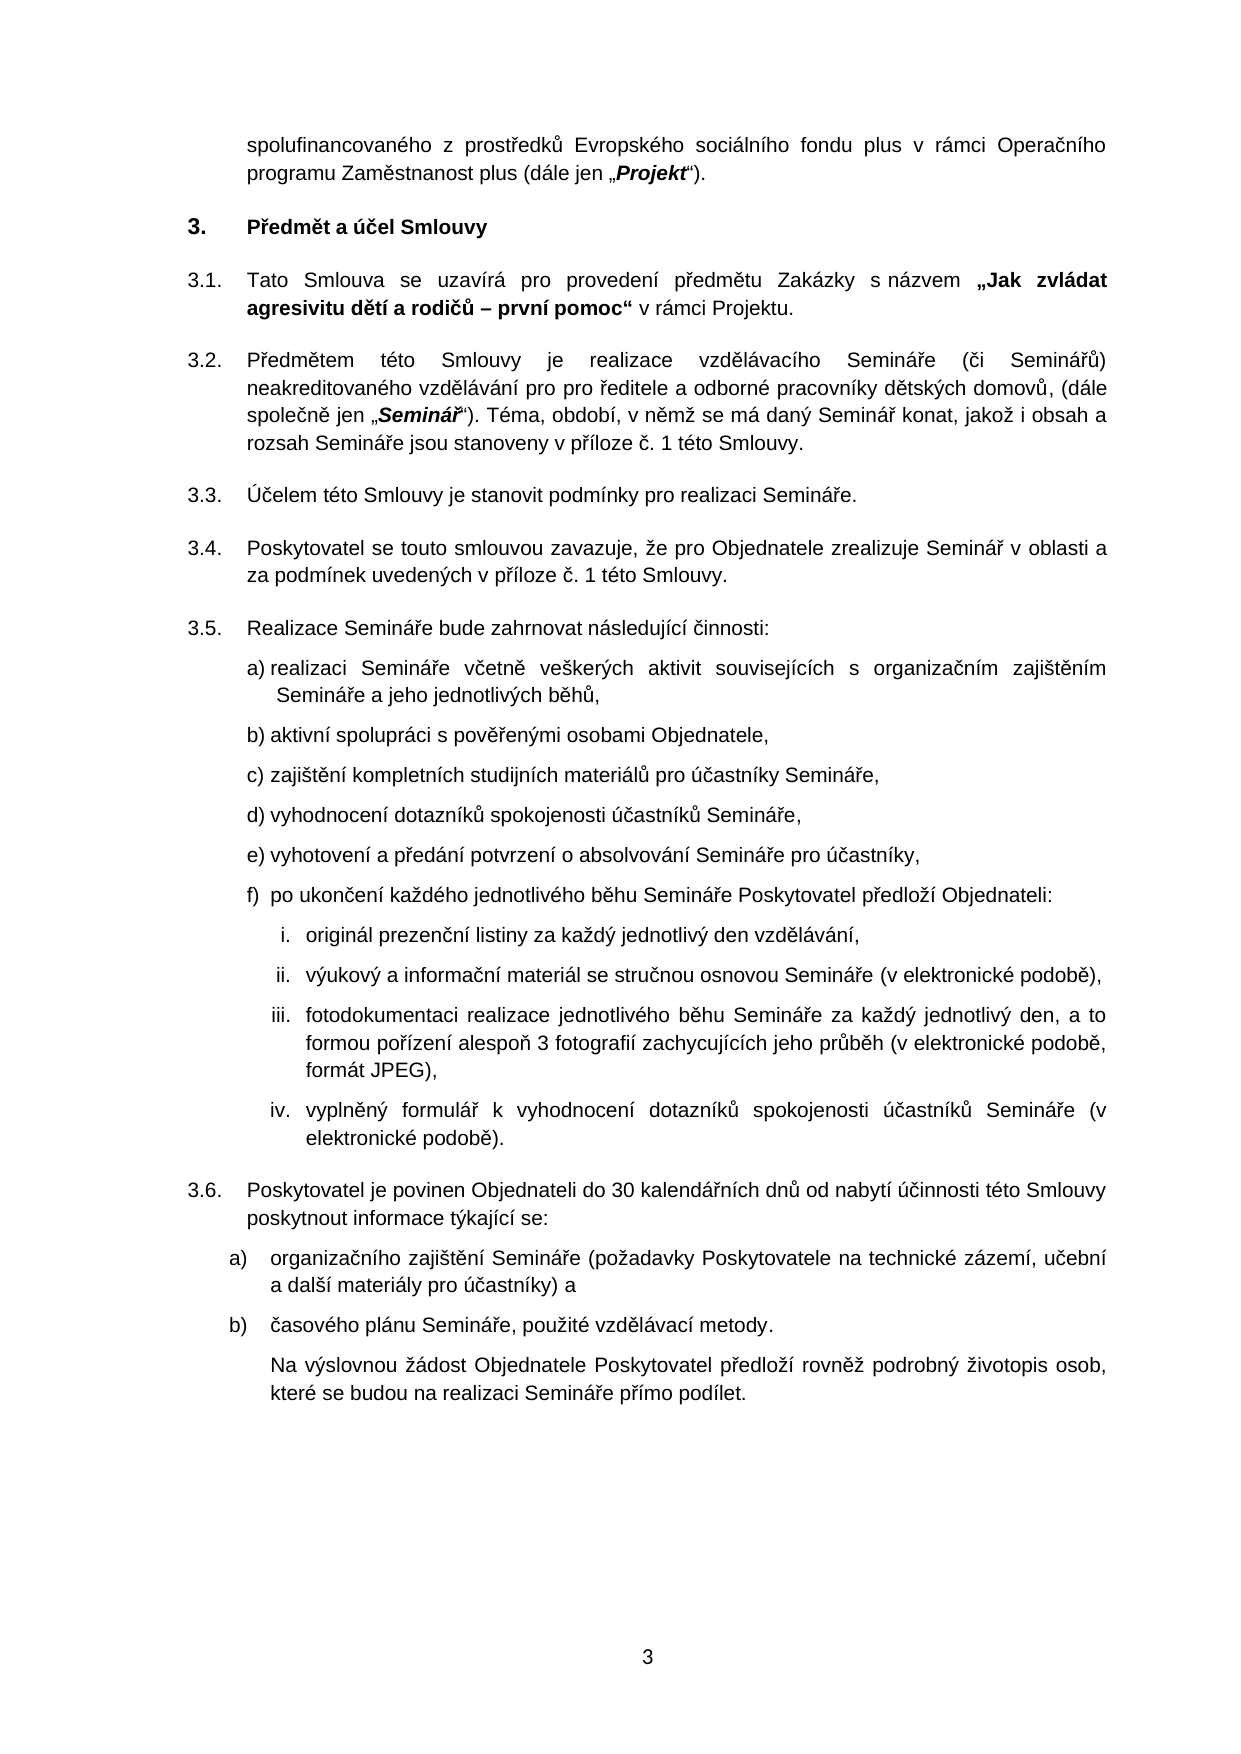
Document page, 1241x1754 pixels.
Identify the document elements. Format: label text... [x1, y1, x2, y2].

list Na výslovnou žádost Objednatele Poskytovatel předloží rovněž podrobný životopis osob, které se budou na realizaci Semináře přímo podílet. [270, 1353, 1107, 1404]
subtitle výukový a informační materiál se stručnou osnovou Semináře (v elektronické podobě), [291, 963, 1107, 987]
subtitle originál prezenční listiny za každý jednotlivý den vzdělávání, [291, 923, 1107, 947]
subtitle Předmět a účel Smlouvy [187, 213, 1107, 239]
subtitle fotodokumentaci realizace jednotlivého běhu Semináře za každý jednotlivý den, a to formou pořízení alespoň 3 fotografií zachycujících jeho průběh (v elektronické podobě, formát JPEG), [291, 1003, 1107, 1082]
list po ukončení každého jednotlivého běhu Semináře Poskytovatel předloží Objednateli: [247, 883, 1107, 907]
list vyhodnocení dotazníků spokojenosti účastníků Semináře, [247, 803, 1107, 827]
subtitle spolufinancovaného z prostředků Evropského sociálního fondu plus v rámci Operačního programu Zaměstnanost plus (dále jen „Projekt“). [247, 133, 1107, 184]
list vyhotovení a předání potvrzení o absolvování Semináře pro účastníky, [247, 843, 1107, 867]
list zajištění kompletních studijních materiálů pro účastníky Semináře, [247, 763, 1107, 787]
list organizačního zajištění Semináře (požadavky Poskytovatele na technické zázemí, učební a další materiály pro účastníky) a [229, 1246, 1107, 1297]
subtitle Poskytovatel je povinen Objednateli do 30 kalendářních dnů od nabytí účinnosti této Smlouvy poskytnout informace týkající se: [187, 1178, 1107, 1229]
subtitle Realizace Semináře bude zahrnovat následující činnosti: [187, 616, 1107, 639]
subtitle Účelem této Smlouvy je stanovit podmínky pro realizaci Semináře. [187, 483, 1107, 507]
list aktivní spolupráci s pověřenými osobami Objednatele, [247, 723, 1107, 747]
list časového plánu Semináře, použité vzdělávací metody. [229, 1313, 1107, 1337]
subtitle Poskytovatel se touto smlouvou zavazuje, že pro Objednatele zrealizuje Seminář v oblasti a za podmínek uvedených v příloze č. 1 této Smlouvy. [187, 536, 1107, 587]
list realizaci Semináře včetně veškerých aktivit souvisejících s organizačním zajištěním Semináře a jeho jednotlivých běhů, [247, 656, 1107, 707]
subtitle Předmětem této Smlouvy je realizace vzdělávacího Semináře (či Seminářů) neakreditovaného vzdělávání pro pro ředitele a odborné pracovníky dětských domovů, (dále společně jen „Seminář“). Téma, období, v němž se má daný Seminář konat, jakož i obsah a rozsah Semináře jsou stanoveny v příloze č. 1 této Smlouvy. [187, 348, 1107, 454]
subtitle Tato Smlouva se uzavírá pro provedení předmětu Zakázky s názvem „Jak zvládat agresivitu dětí a rodičů – první pomoc“ v rámci Projektu. [187, 268, 1107, 319]
subtitle vyplněný formulář k vyhodnocení dotazníků spokojenosti účastníků Semináře (v elektronické podobě). [291, 1098, 1107, 1149]
